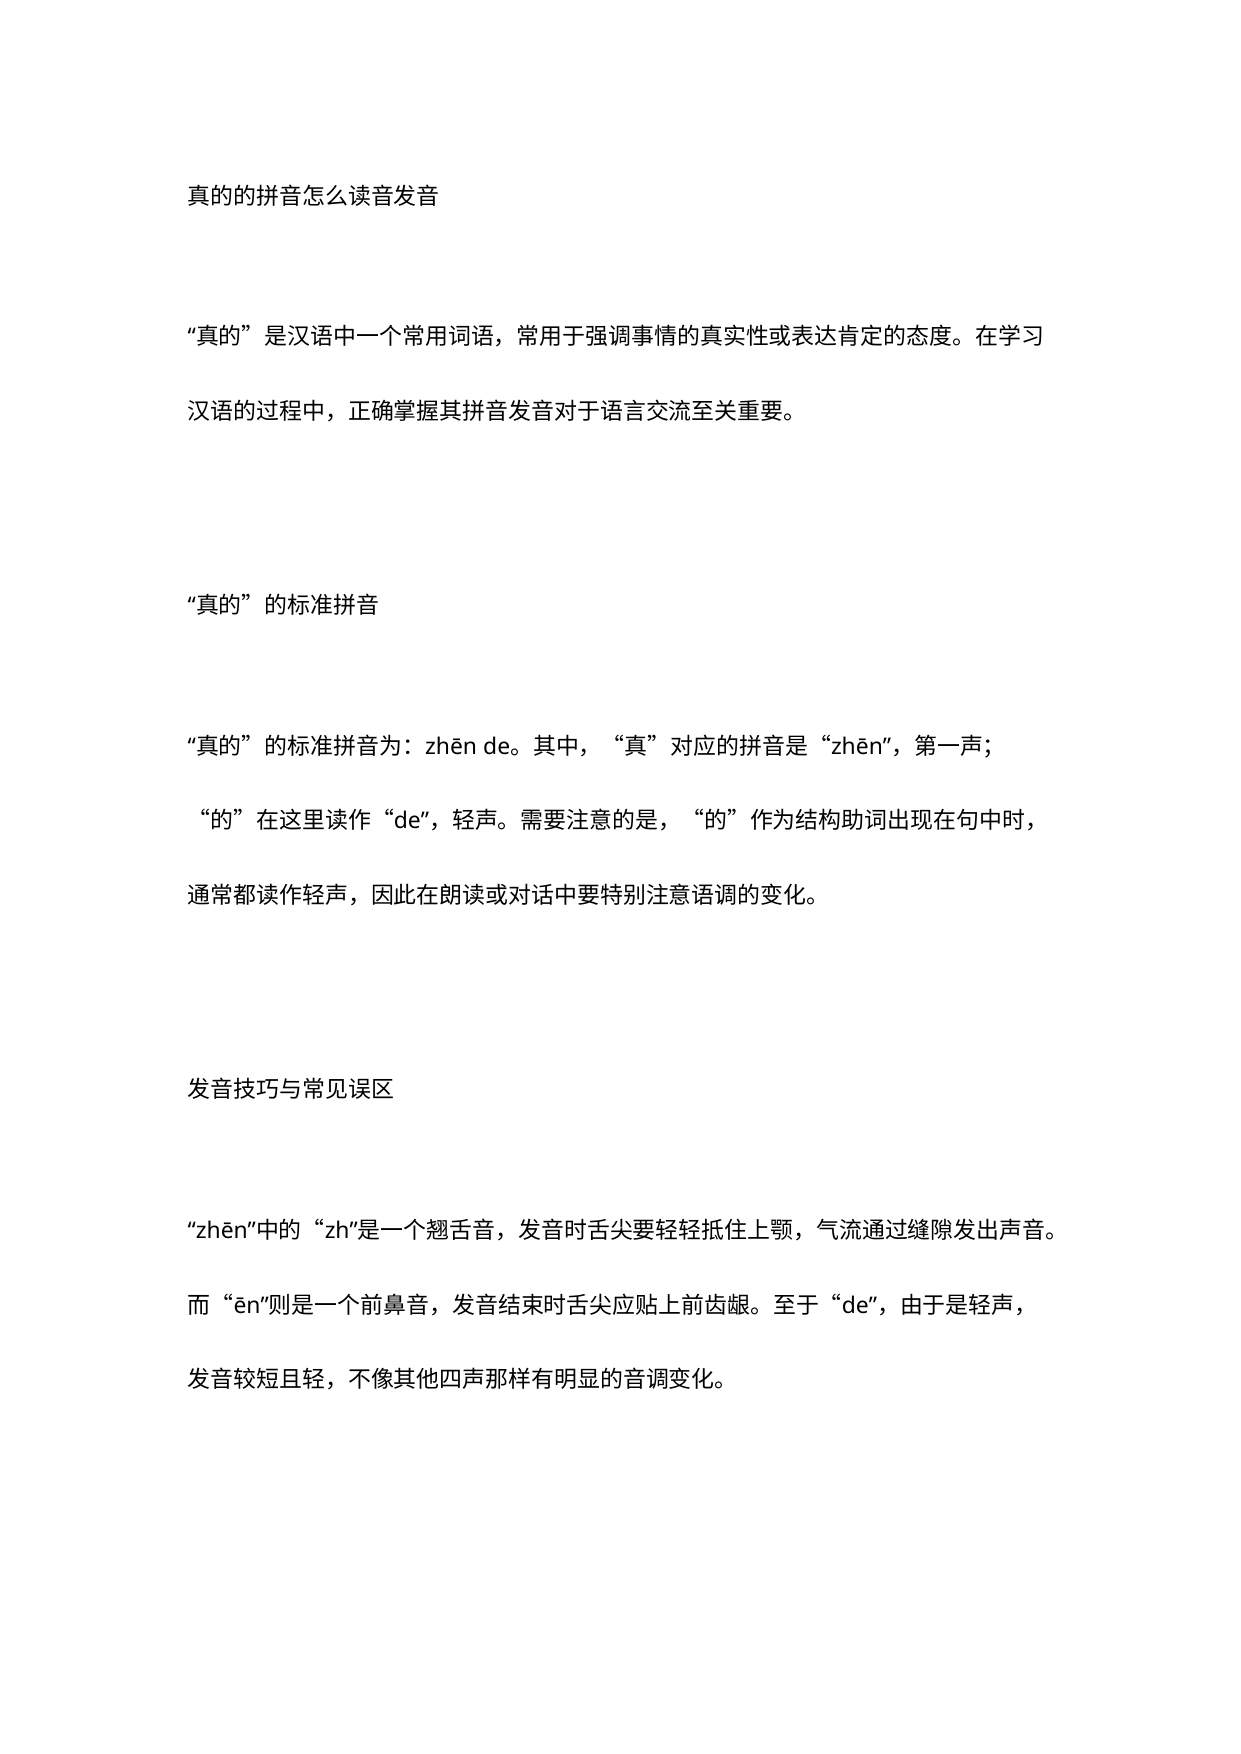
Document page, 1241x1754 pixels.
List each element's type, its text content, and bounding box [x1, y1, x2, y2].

text 发音技巧与常见误区 [187, 1056, 1053, 1121]
text “真的”是汉语中一个常用词语，常用于强调事情的真实性或表达肯定的态度。在学习汉语的过程中，正确掌握其拼音发音对于语言交流至关重要。 [187, 302, 1053, 442]
text 真的的拼音怎么读音发音 [187, 162, 1053, 227]
text “zhēn”中的“zh”是一个翘舌音，发音时舌尖要轻轻抵住上颚，气流通过缝隙发出声音。而“ēn”则是一个前鼻音，发音结束时舌尖应贴上前齿龈。至于“de”，由于是轻声，发音较短且轻，不像其他四声那样有明显的音调变化。 [187, 1196, 1053, 1410]
text “真的”的标准拼音为：zhēn de。其中，“真”对应的拼音是“zhēn”，第一声；“的”在这里读作“de”，轻声。需要注意的是，“的”作为结构助词出现在句中时，通常都读作轻声，因此在朗读或对话中要特别注意语调的变化。 [187, 712, 1053, 926]
text “真的”的标准拼音 [187, 571, 1053, 636]
